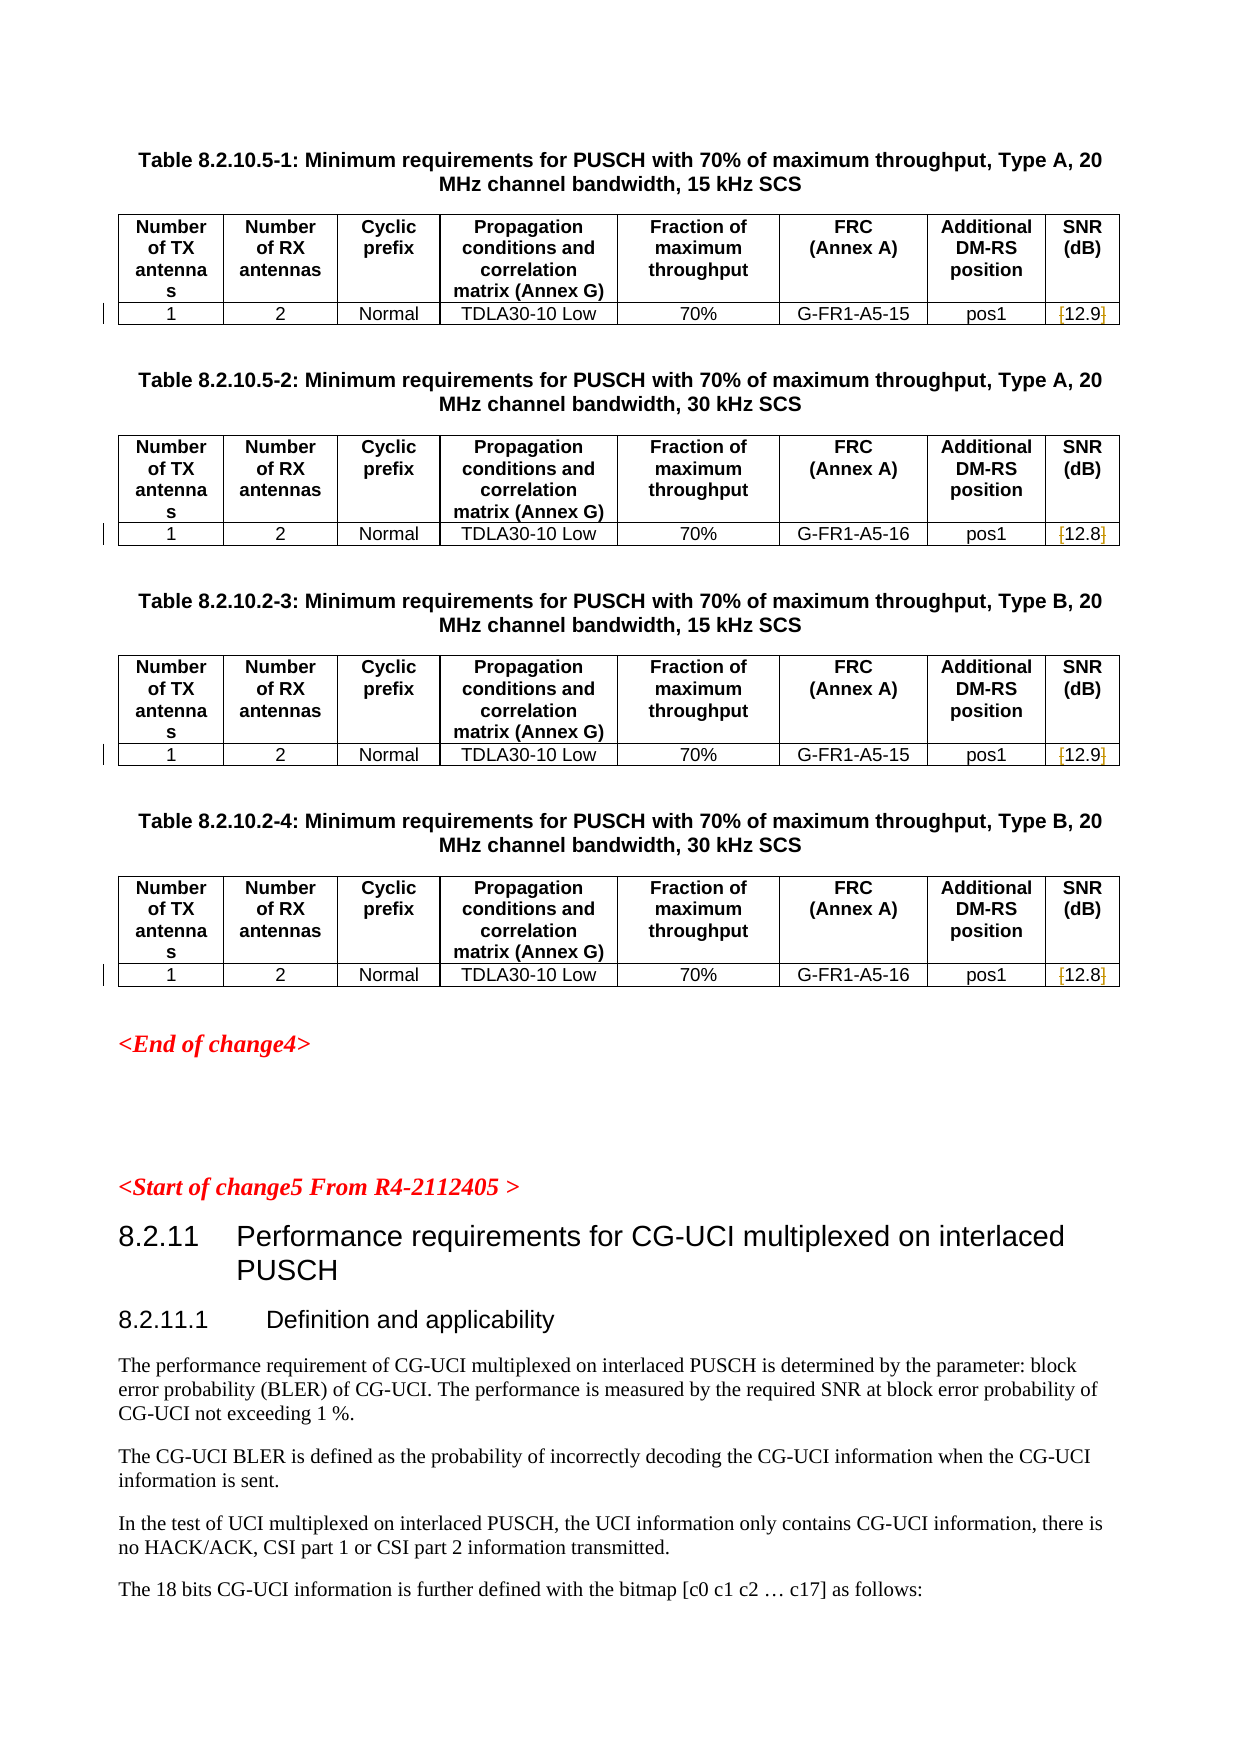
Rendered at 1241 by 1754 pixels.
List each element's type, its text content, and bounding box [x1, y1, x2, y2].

table_header Cyclic prefix [338, 215, 439, 302]
table_cell TDLA30-10 Low [441, 964, 617, 986]
table_header Number of RX antennas [224, 877, 337, 963]
table_cell 12.9 [1046, 303, 1119, 324]
table_cell Normal [338, 303, 439, 324]
text <End of change4> [118, 1029, 1122, 1058]
table_header SNR (dB) [1046, 436, 1119, 522]
table_header Additional DM-RS position [928, 877, 1045, 963]
table_cell G-FR1-A5-15 [780, 744, 927, 765]
table_header Cyclic prefix [338, 877, 439, 963]
table_cell 70% [618, 303, 779, 324]
table_cell 1 [119, 523, 223, 545]
table_header SNR (dB) [1046, 215, 1119, 302]
table_cell pos1 [928, 523, 1045, 545]
text The CG-UCI BLER is defined as the probability of incorrectly decoding the CG-UCI information when the CG-UCI information is sent. [118, 1444, 1122, 1492]
table_header SNR (dB) [1046, 877, 1119, 963]
table_header Fraction of maximum throughput [618, 656, 779, 742]
table_cell 12.8 [1046, 523, 1119, 545]
table_cell 1 [119, 964, 223, 986]
table_header Additional DM-RS position [928, 656, 1045, 742]
table_header Number of TX antennas [119, 877, 223, 963]
table_header Propagation conditions and correlation matrix (Annex G) [441, 656, 617, 742]
table_cell pos1 [928, 964, 1045, 986]
table_cell 70% [618, 744, 779, 765]
text <Start of change5 From R4-2112405 > [118, 1172, 1122, 1201]
table_header Fraction of maximum throughput [618, 436, 779, 522]
subtitle 8.2.11 Performance requirements for CG-UCI multiplexed on interlaced PUSCH [118, 1219, 1122, 1286]
table_cell 2 [224, 964, 337, 986]
table_cell Normal [338, 744, 439, 765]
table_header Number of TX antennas [119, 436, 223, 522]
table_cell TDLA30-10 Low [441, 744, 617, 765]
table_header Number of RX antennas [224, 436, 337, 522]
table_cell G-FR1-A5-16 [780, 964, 927, 986]
table_header Cyclic prefix [338, 436, 439, 522]
table_cell G-FR1-A5-16 [780, 523, 927, 545]
table_cell 2 [224, 523, 337, 545]
text Table 8.2.10.5-1: Minimum requirements for PUSCH with 70% of maximum throughput, Type A, 20 MHz channel bandwidth, 15 kHz SCS [118, 148, 1122, 196]
table_cell Normal [338, 523, 439, 545]
text Table 8.2.10.5-2: Minimum requirements for PUSCH with 70% of maximum throughput, Type A, 20 MHz channel bandwidth, 30 kHz SCS [118, 368, 1122, 416]
table_cell 2 [224, 303, 337, 324]
table_header Propagation conditions and correlation matrix (Annex G) [441, 877, 617, 963]
table_cell 1 [119, 303, 223, 324]
table_header Number of RX antennas [224, 215, 337, 302]
table_cell TDLA30-10 Low [441, 523, 617, 545]
table_header Number of TX antennas [119, 215, 223, 302]
subtitle 8.2.11.1 Definition and applicability [118, 1305, 1122, 1334]
text The 18 bits CG-UCI information is further defined with the bitmap [c0 c1 c2 … c17] as follows: [118, 1577, 1122, 1601]
table_cell TDLA30-10 Low [441, 303, 617, 324]
table_header Propagation conditions and correlation matrix (Annex G) [441, 215, 617, 302]
text Table 8.2.10.2-4: Minimum requirements for PUSCH with 70% of maximum throughput, Type B, 20 MHz channel bandwidth, 30 kHz SCS [118, 809, 1122, 857]
table_cell Normal [338, 964, 439, 986]
table_header FRC (Annex A) [780, 656, 927, 742]
table_header Additional DM-RS position [928, 436, 1045, 522]
table_cell 12.8 [1046, 964, 1119, 986]
text In the test of UCI multiplexed on interlaced PUSCH, the UCI information only contains CG-UCI information, there is no HACK/ACK, CSI part 1 or CSI part 2 information transmitted. [118, 1511, 1122, 1559]
table_cell G-FR1-A5-15 [780, 303, 927, 324]
table_header FRC (Annex A) [780, 436, 927, 522]
table_cell 1 [119, 744, 223, 765]
table_cell 12.9 [1046, 744, 1119, 765]
table_cell pos1 [928, 744, 1045, 765]
table_header SNR (dB) [1046, 656, 1119, 742]
text The performance requirement of CG-UCI multiplexed on interlaced PUSCH is determined by the parameter: block error probability (BLER) of CG-UCI. The performance is measured by the required SNR at block error probability of CG-UCI not exceeding 1 %. [118, 1353, 1122, 1425]
table_header FRC (Annex A) [780, 877, 927, 963]
table_header Propagation conditions and correlation matrix (Annex G) [441, 436, 617, 522]
table_cell 2 [224, 744, 337, 765]
table_header Additional DM-RS position [928, 215, 1045, 302]
table_header FRC (Annex A) [780, 215, 927, 302]
table_header Cyclic prefix [338, 656, 439, 742]
table_cell 70% [618, 523, 779, 545]
table_header Fraction of maximum throughput [618, 215, 779, 302]
table_cell 70% [618, 964, 779, 986]
table_header Number of TX antennas [119, 656, 223, 742]
table_header Fraction of maximum throughput [618, 877, 779, 963]
table_cell pos1 [928, 303, 1045, 324]
text Table 8.2.10.2-3: Minimum requirements for PUSCH with 70% of maximum throughput, Type B, 20 MHz channel bandwidth, 15 kHz SCS [118, 588, 1122, 636]
table_header Number of RX antennas [224, 656, 337, 742]
